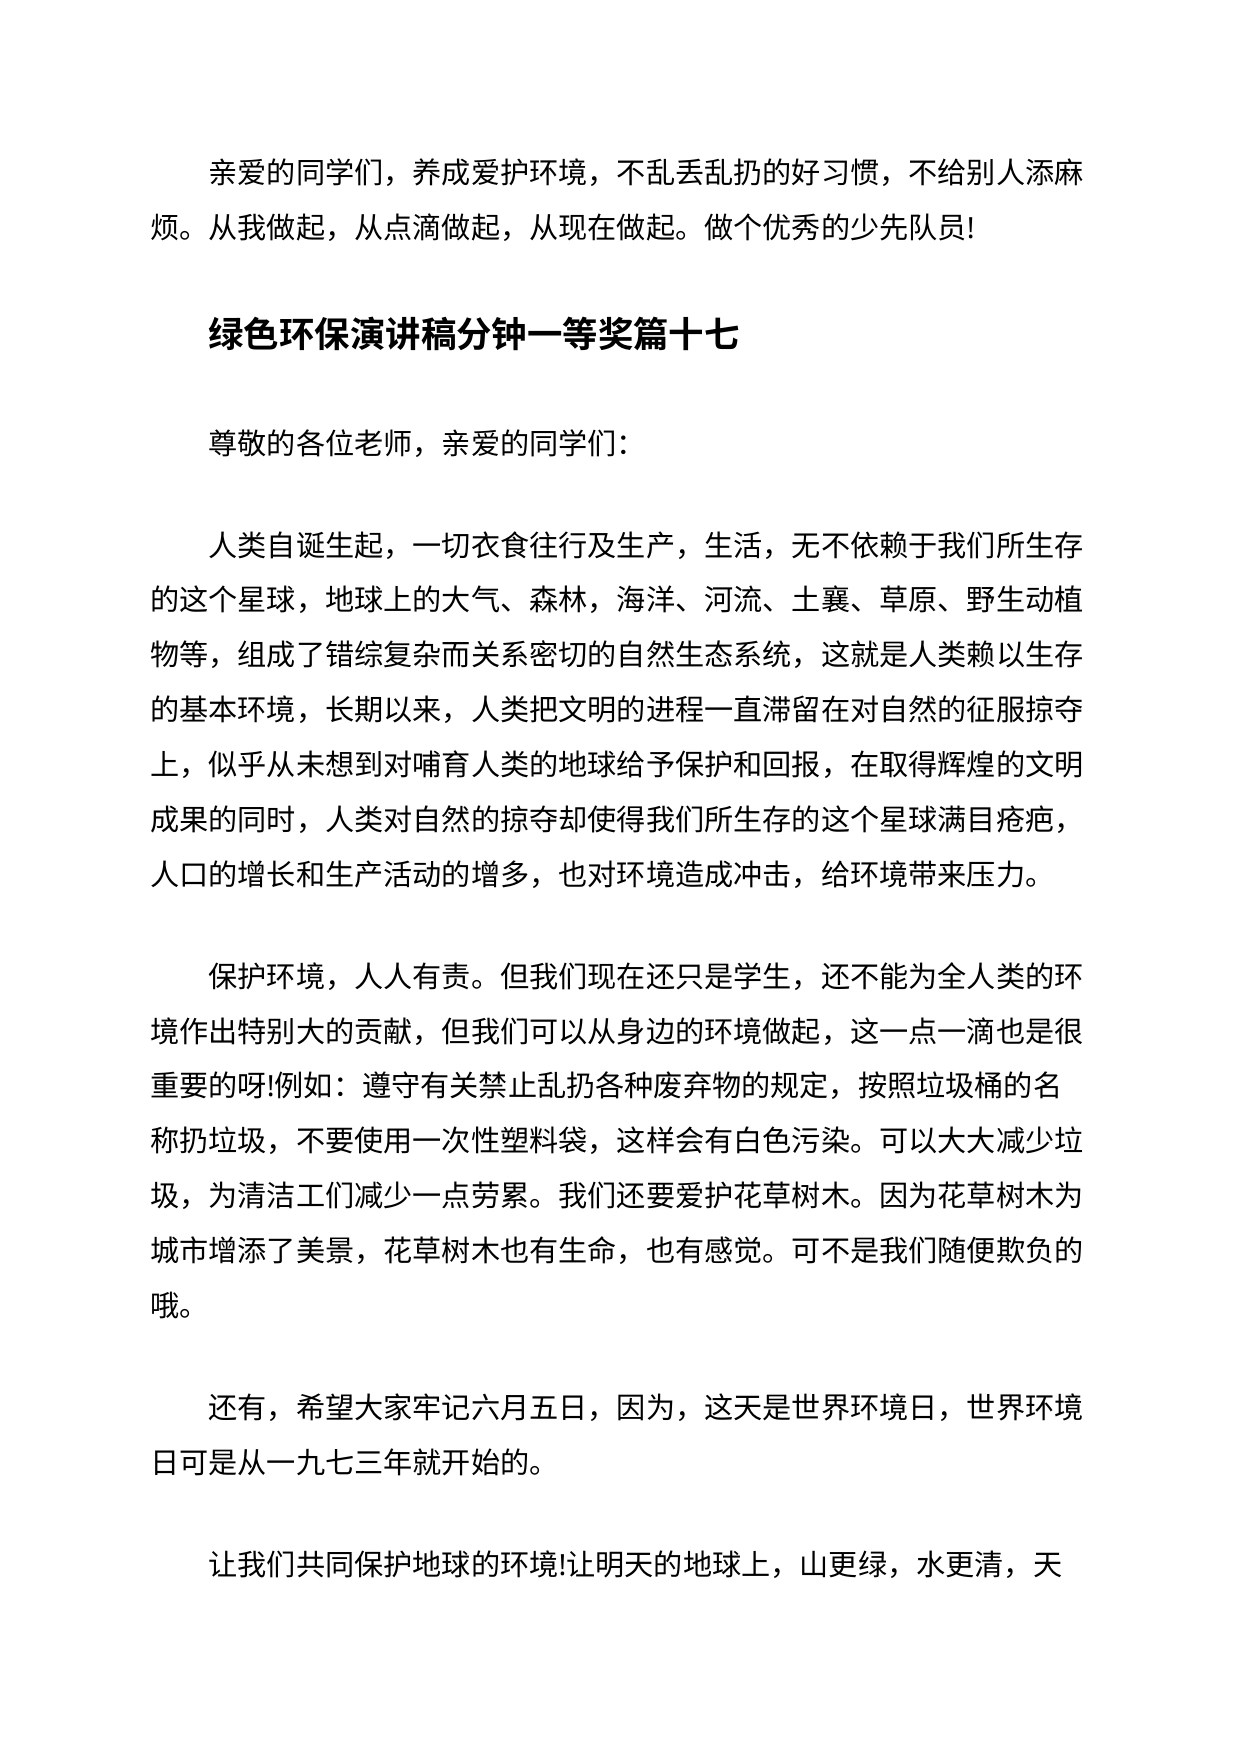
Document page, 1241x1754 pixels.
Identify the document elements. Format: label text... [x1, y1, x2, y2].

text 亲爱的同学们，养成爱护环境，不乱丢乱扔的好习惯，不给别人添麻烦。从我做起，从点滴做起，从现在做起。做个优秀的少先队员! [150, 150, 1090, 247]
text 尊敬的各位老师，亲爱的同学们： [150, 420, 1090, 463]
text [150, 1541, 1090, 1583]
text 人类自诞生起，一切衣食往行及生产，生活，无不依赖于我们所生存的这个星球，地球上的大气、森林，海洋、河流、土襄、草原、野生动植物等，组成了错综复杂而关系密切的自然生态系统，这就是人类赖以生存的基本环境，长期以来，人类把文明的进程一直滞留在对自然的征服掠夺上，似乎从未想到对哺育人类的地球给予保护和回报，在取得辉煌的文明成果的同时，人类对自然的掠夺却使得我们所生存的这个星球满目疮疤，人口的增长和生产活动的增多，也对环境造成冲击，给环境带来压力。 [150, 522, 1090, 894]
text 绿色环保演讲稿分钟一等奖篇十七 [150, 307, 1090, 358]
text 还有，希望大家牢记六月五日，因为，这天是世界环境日，世界环境日可是从一九七三年就开始的。 [150, 1384, 1090, 1482]
text 保护环境，人人有责。但我们现在还只是学生，还不能为全人类的环境作出特别大的贡献，但我们可以从身边的环境做起，这一点一滴也是很重要的呀!例如：遵守有关禁止乱扔各种废弃物的规定，按照垃圾桶的名称扔垃圾，不要使用一次性塑料袋，这样会有白色污染。可以大大减少垃圾，为清洁工们减少一点劳累。我们还要爱护花草树木。因为花草树木为城市增添了美景，花草树木也有生命，也有感觉。可不是我们随便欺负的哦。 [150, 953, 1090, 1325]
